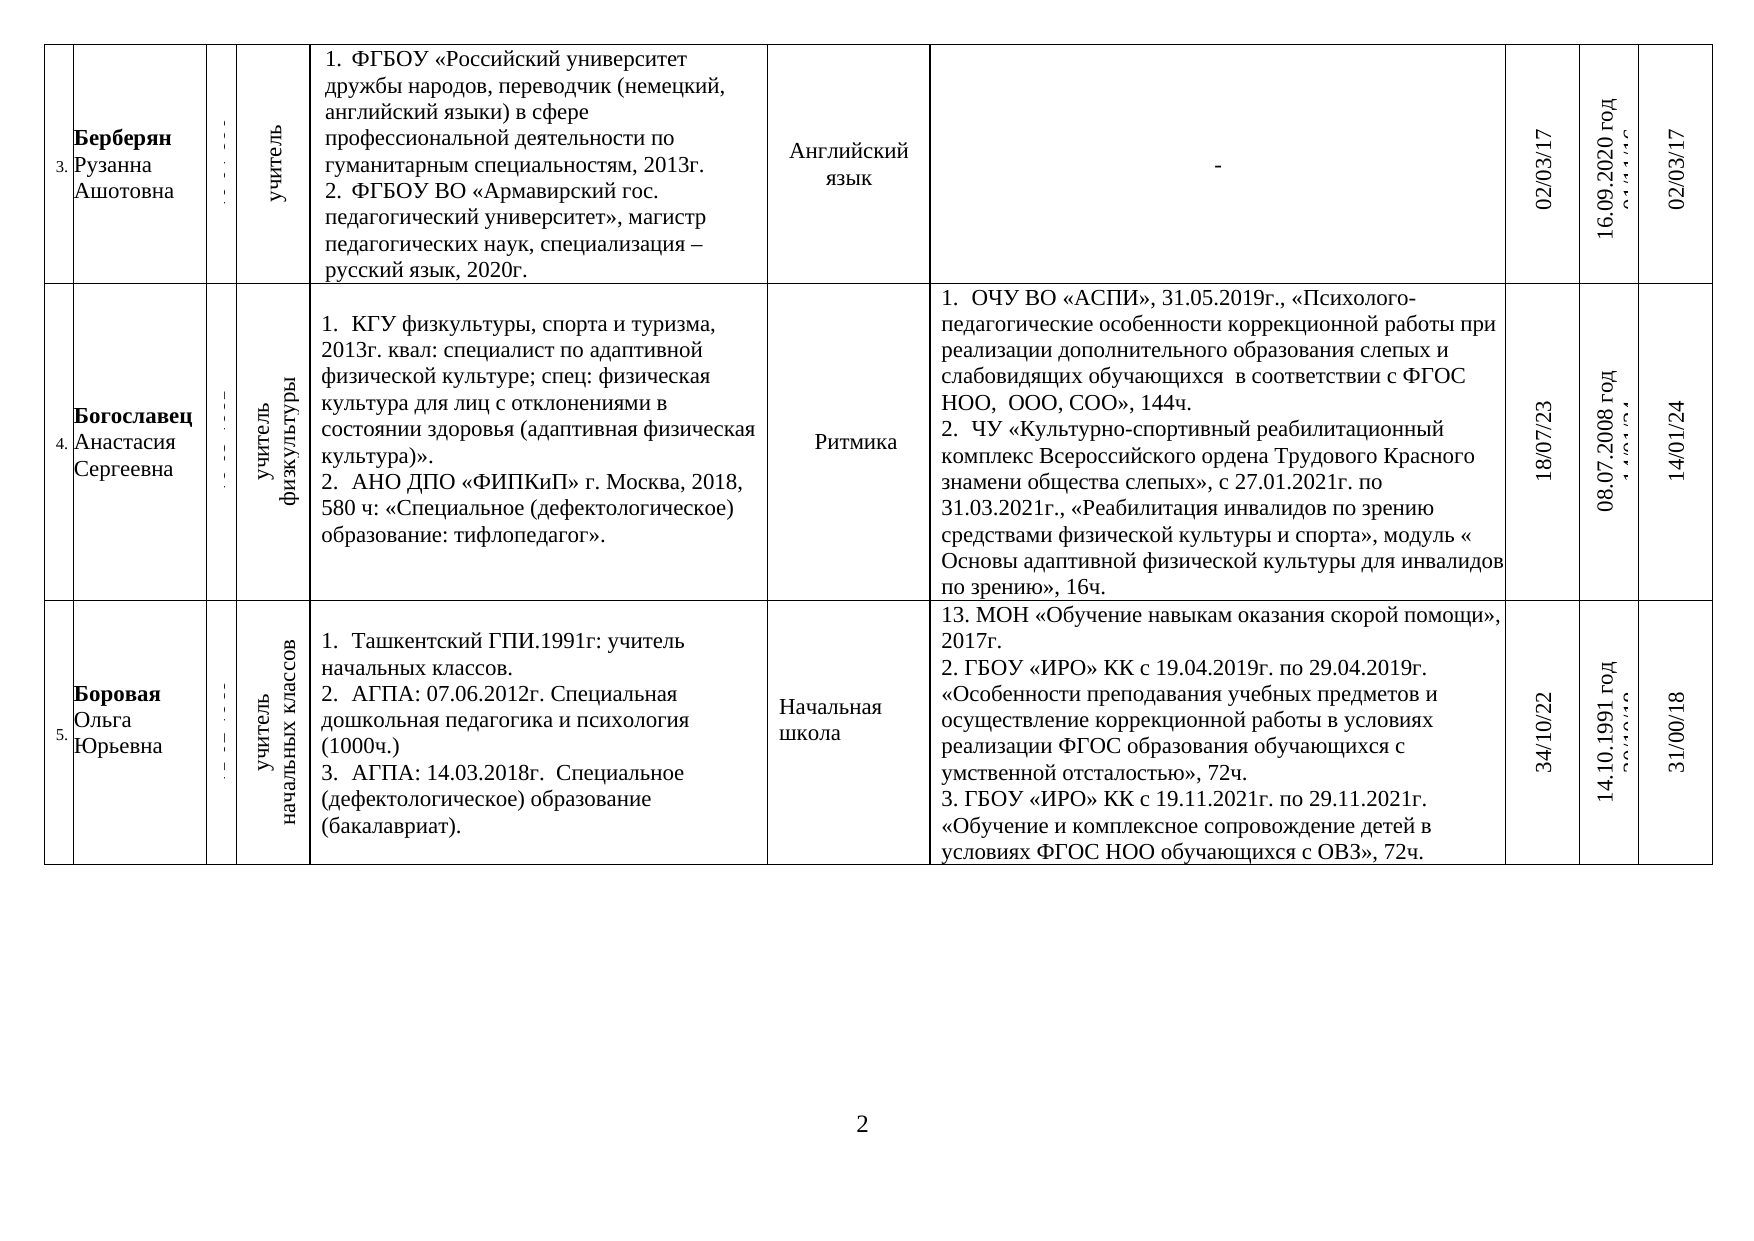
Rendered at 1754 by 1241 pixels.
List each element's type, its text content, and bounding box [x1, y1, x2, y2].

table_cell КГУ физкультуры, спорта и туризма, 2013г. квал: специалист по адаптивной физической культуре; спец: физическая культура для лиц с отклонениями в состоянии здоровья (адаптивная физическая культура)». АНО ДПО «ФИПКиП» г. Москва, 2018, 580 ч: «Специальное (дефектологическое) образование: тифлопедагог». [311, 284, 767, 600]
table_cell Боровая Ольга Юрьевна [74, 601, 206, 864]
table_cell ФГБОУ «Российский университет дружбы народов, переводчик (немецкий, английский языки) в сфере профессиональной деятельности по гуманитарным специальностям, 2013г. ФГБОУ ВО «Армавирский гос. педагогический университет», магистр педагогических наук, специализация – русский язык, 2020г. [311, 45, 767, 282]
table_cell [45, 284, 73, 600]
table_cell 02/03/17 [1639, 45, 1712, 282]
table_cell Ташкентский ГПИ.1991г: учитель начальных классов. АГПА: 07.06.2012г. Специальная дошкольная педагогика и психология (1000ч.) АГПА: 14.03.2018г. Специальное (дефектологическое) образование (бакалавриат). [311, 601, 767, 864]
table_cell Ритмика [768, 284, 929, 600]
table_cell учитель физкультуры [237, 284, 309, 600]
table_cell 10.01.990 [207, 45, 236, 282]
table_cell [45, 45, 73, 282]
table_cell 14.10.1991 год 30/10/18 [1580, 601, 1638, 864]
table_cell - [931, 45, 1505, 282]
table_cell ОЧУ ВО «АСПИ», 31.05.2019г., «Психолого-педагогические особенности коррекционной работы при реализации дополнительного образования слепых и слабовидящих обучающихся в соответствии с ФГОС НОО, ООО, СОО», 144ч. ЧУ «Культурно-спортивный реабилитационный комплекс Всероссийского ордена Трудового Красного знамени общества слепых», с 27.01.2021г. по 31.03.2021г., «Реабилитация инвалидов по зрению средствами физической культуры и спорта», модуль « Основы адаптивной физической культуры для инвалидов по зрению», 16ч. [931, 284, 1505, 600]
table_cell 15.07.1968 [207, 601, 236, 864]
table_cell 13. МОН «Обучение навыкам оказания скорой помощи», 2017г. 2. ГБОУ «ИРО» КК с 19.04.2019г. по 29.04.2019г. «Особенности преподавания учебных предметов и осуществление коррекционной работы в условиях реализации ФГОС образования обучающихся с умственной отсталостью», 72ч. 3. ГБОУ «ИРО» КК с 19.11.2021г. по 29.11.2021г. «Обучение и комплексное сопровождение детей в условиях ФГОС НОО обучающихся с ОВЗ», 72ч. [931, 601, 1505, 864]
table_cell учитель начальных классов [237, 601, 309, 864]
table_cell 14/01/24 [1639, 284, 1712, 600]
table_cell 02/03/17 [1506, 45, 1579, 282]
table_cell 19.02.1985 [207, 284, 236, 600]
table_cell Берберян Рузанна Ашотовна [74, 45, 206, 282]
table_cell Начальная школа [768, 601, 929, 864]
table_cell 31/00/18 [1639, 601, 1712, 864]
table_cell 34/10/22 [1506, 601, 1579, 864]
table_cell учитель [237, 45, 309, 282]
table_cell Богославец Анастасия Сергеевна [74, 284, 206, 600]
table_cell 16.09.2020 год 01/11/16 [1580, 45, 1638, 282]
table_cell 18/07/23 [1506, 284, 1579, 600]
table_cell Английский язык [768, 45, 929, 282]
table_cell [45, 601, 73, 864]
table_cell 08.07.2008 год 14/01/24 [1580, 284, 1638, 600]
